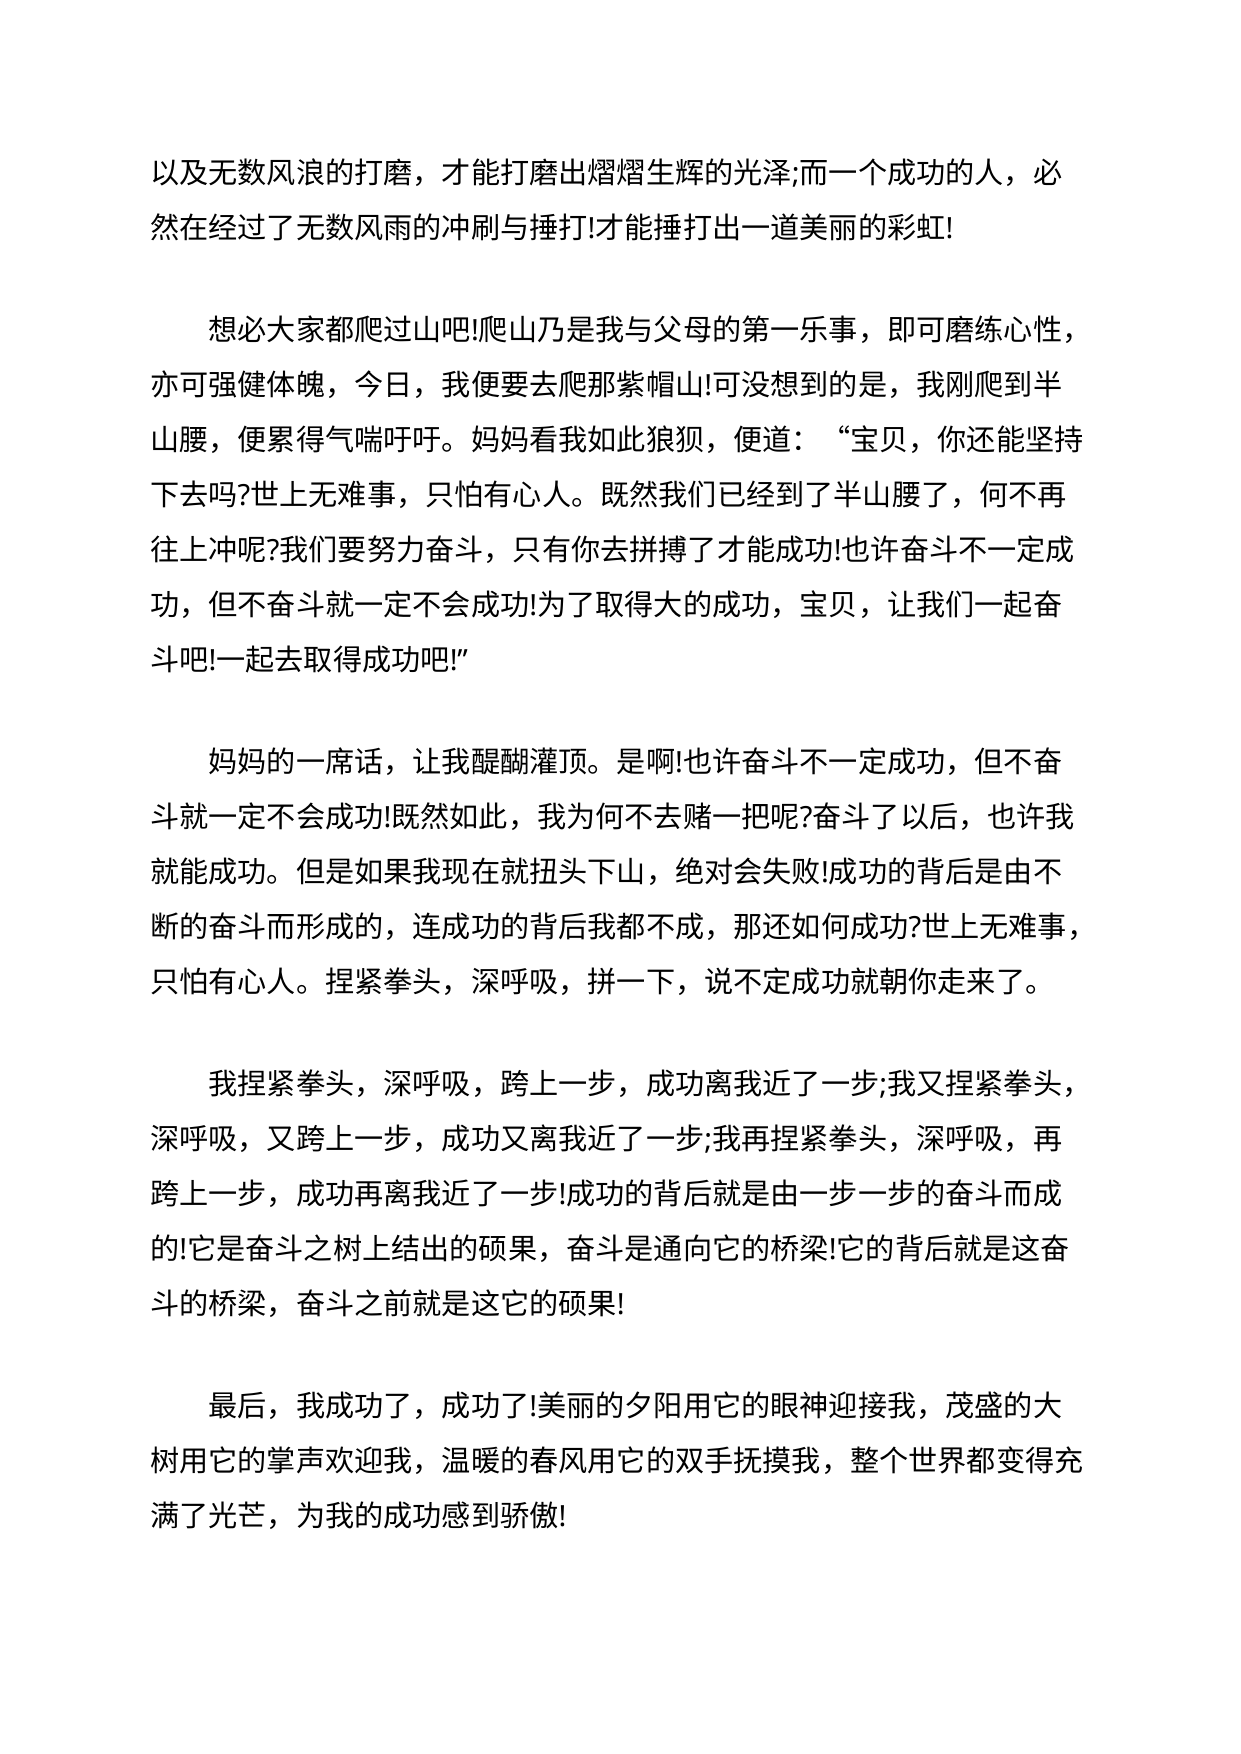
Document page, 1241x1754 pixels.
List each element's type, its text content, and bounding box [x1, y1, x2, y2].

text 我捏紧拳头，深呼吸，跨上一步，成功离我近了一步;我又捏紧拳头，深呼吸，又跨上一步，成功又离我近了一步;我再捏紧拳头，深呼吸，再跨上一步，成功再离我近了一步!成功的背后就是由一步一步的奋斗而成的!它是奋斗之树上结出的硕果，奋斗是通向它的桥梁!它的背后就是这奋斗的桥梁，奋斗之前就是这它的硕果! [150, 1061, 1090, 1323]
text 想必大家都爬过山吧!爬山乃是我与父母的第一乐事，即可磨练心性，亦可强健体魄，今日，我便要去爬那紫帽山!可没想到的是，我刚爬到半山腰，便累得气喘吁吁。妈妈看我如此狼狈，便道：“宝贝，你还能坚持下去吗?世上无难事，只怕有心人。既然我们已经到了半山腰了，何不再往上冲呢?我们要努力奋斗，只有你去拼搏了才能成功!也许奋斗不一定成功，但不奋斗就一定不会成功!为了取得大的成功，宝贝，让我们一起奋斗吧!一起去取得成功吧!” [150, 307, 1090, 679]
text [150, 150, 1090, 247]
text 最后，我成功了，成功了!美丽的夕阳用它的眼神迎接我，茂盛的大树用它的掌声欢迎我，温暖的春风用它的双手抚摸我，整个世界都变得充满了光芒，为我的成功感到骄傲! [150, 1383, 1090, 1535]
text 妈妈的一席话，让我醍醐灌顶。是啊!也许奋斗不一定成功，但不奋斗就一定不会成功!既然如此，我为何不去赌一把呢?奋斗了以后，也许我就能成功。但是如果我现在就扭头下山，绝对会失败!成功的背后是由不断的奋斗而形成的，连成功的背后我都不成，那还如何成功?世上无难事，只怕有心人。捏紧拳头，深呼吸，拼一下，说不定成功就朝你走来了。 [150, 739, 1090, 1001]
